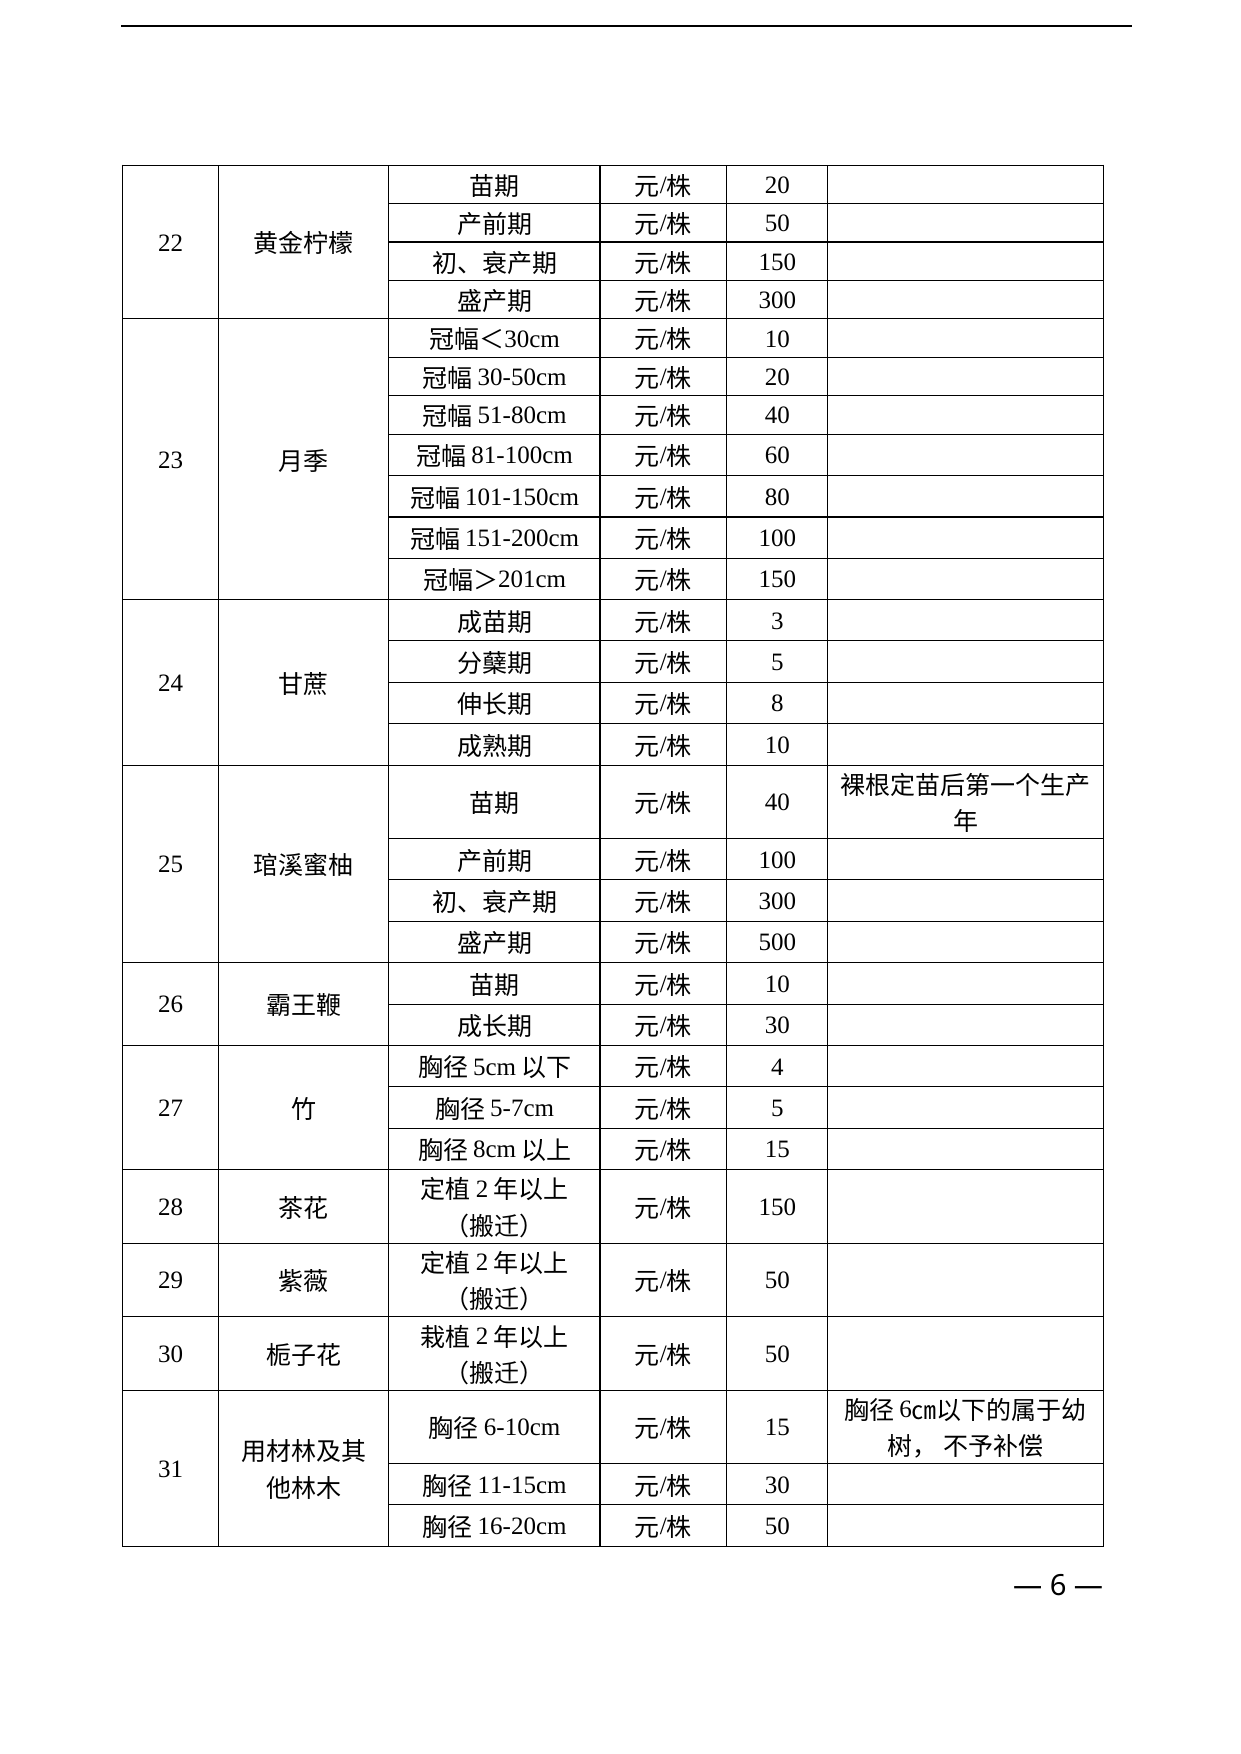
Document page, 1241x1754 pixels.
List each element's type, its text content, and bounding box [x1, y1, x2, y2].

table_cell 元/株 [601, 600, 726, 640]
table_cell 胸径6㎝以下的属于幼树， 不予补偿 [828, 1391, 1103, 1463]
table_cell 40 [727, 766, 827, 838]
table_cell 150 [727, 559, 827, 599]
table_cell 胸径16-20cm [389, 1505, 599, 1546]
table_cell 元/株 [601, 396, 726, 434]
table_cell 成苗期 [389, 600, 599, 640]
table_cell 25 [123, 766, 218, 962]
table_cell 29 [123, 1244, 218, 1316]
table_cell [828, 1046, 1103, 1086]
table_cell [828, 358, 1103, 395]
table_cell 冠幅30-50cm [389, 358, 599, 395]
table_cell 30 [123, 1317, 218, 1389]
table_cell 产前期 [389, 839, 599, 879]
table_cell 40 [727, 396, 827, 434]
table_cell 元/株 [601, 435, 726, 475]
table_cell [828, 1464, 1103, 1504]
table_cell 300 [727, 880, 827, 921]
table_cell [828, 922, 1103, 962]
table_cell 甘蔗 [219, 600, 388, 764]
table_cell [828, 518, 1103, 558]
table_cell 元/株 [601, 766, 726, 838]
table_cell 50 [727, 1505, 827, 1546]
table_cell 元/株 [601, 963, 726, 1003]
table_cell 苗期 [389, 963, 599, 1003]
table_cell [828, 641, 1103, 682]
table_cell 元/株 [601, 1129, 726, 1169]
table_cell 20 [727, 358, 827, 395]
table_cell 元/株 [601, 1005, 726, 1045]
table_cell [828, 1005, 1103, 1045]
table_cell 20 [727, 166, 827, 203]
table_cell 5 [727, 1087, 827, 1127]
table_cell 80 [727, 476, 827, 516]
table_cell 产前期 [389, 204, 599, 241]
table_cell 元/株 [601, 559, 726, 599]
table_cell 30 [727, 1464, 827, 1504]
table_cell 28 [123, 1170, 218, 1242]
table_cell [828, 880, 1103, 921]
table_cell 霸王鞭 [219, 963, 388, 1045]
table_cell [828, 600, 1103, 640]
table_cell 成长期 [389, 1005, 599, 1045]
table_cell [828, 1505, 1103, 1546]
table_cell 元/株 [601, 281, 726, 318]
table_cell 300 [727, 281, 827, 318]
table_cell 元/株 [601, 319, 726, 357]
table_cell 元/株 [601, 358, 726, 395]
table_cell 分蘖期 [389, 641, 599, 682]
table_cell [828, 683, 1103, 723]
table_cell [828, 559, 1103, 599]
table_cell 竹 [219, 1046, 388, 1169]
table_cell 5 [727, 641, 827, 682]
table_cell 冠幅101-150cm [389, 476, 599, 516]
table_cell 150 [727, 1170, 827, 1242]
table_cell 月季 [219, 319, 388, 599]
table_cell 元/株 [601, 1170, 726, 1242]
table_cell [828, 396, 1103, 434]
table_cell 裸根定苗后第一个生产年 [828, 766, 1103, 838]
table_cell 栽植2年以上 （搬迁） [389, 1317, 599, 1389]
table_cell 元/株 [601, 839, 726, 879]
table_cell 500 [727, 922, 827, 962]
table_cell 元/株 [601, 476, 726, 516]
table_cell 冠幅51-80cm [389, 396, 599, 434]
table_cell 150 [727, 243, 827, 280]
table_cell 50 [727, 1317, 827, 1389]
table_cell 50 [727, 204, 827, 241]
table_cell 茶花 [219, 1170, 388, 1242]
table_cell 元/株 [601, 204, 726, 241]
table_cell 元/株 [601, 683, 726, 723]
table_cell 10 [727, 319, 827, 357]
table_cell [828, 1170, 1103, 1242]
table_cell 26 [123, 963, 218, 1045]
table_cell 胸径5-7cm [389, 1087, 599, 1127]
table_cell 元/株 [601, 724, 726, 764]
table_cell 24 [123, 600, 218, 764]
table_cell 琯溪蜜柚 [219, 766, 388, 962]
table_cell 元/株 [601, 1391, 726, 1463]
table_cell 成熟期 [389, 724, 599, 764]
table_cell 胸径5cm以下 [389, 1046, 599, 1086]
table_cell 初、衰产期 [389, 880, 599, 921]
table_cell 元/株 [601, 1505, 726, 1546]
table_cell 50 [727, 1244, 827, 1316]
table_cell [828, 1129, 1103, 1169]
table_cell 定植2年以上 （搬迁） [389, 1244, 599, 1316]
table_cell 27 [123, 1046, 218, 1169]
table_cell 胸径6-10cm [389, 1391, 599, 1463]
table_cell 元/株 [601, 1244, 726, 1316]
table_cell 60 [727, 435, 827, 475]
table_cell 冠幅81-100cm [389, 435, 599, 475]
table_cell 冠幅＞201cm [389, 559, 599, 599]
table_cell 元/株 [601, 922, 726, 962]
table_cell 元/株 [601, 166, 726, 203]
table_cell 100 [727, 839, 827, 879]
table_cell 紫薇 [219, 1244, 388, 1316]
table_cell 苗期 [389, 166, 599, 203]
table_cell 盛产期 [389, 281, 599, 318]
table_cell 元/株 [601, 1046, 726, 1086]
table_cell 元/株 [601, 1317, 726, 1389]
table_cell 苗期 [389, 766, 599, 838]
table_cell [828, 243, 1103, 280]
table_cell 22 [123, 166, 218, 318]
table_cell 元/株 [601, 880, 726, 921]
table_cell 元/株 [601, 1464, 726, 1504]
table_cell 黄金柠檬 [219, 166, 388, 318]
table_cell 元/株 [601, 1087, 726, 1127]
table_cell 100 [727, 518, 827, 558]
table_cell [828, 476, 1103, 516]
table_cell 15 [727, 1129, 827, 1169]
table_cell 胸径11-15cm [389, 1464, 599, 1504]
table_cell 10 [727, 724, 827, 764]
table_cell [828, 204, 1103, 241]
table_cell 15 [727, 1391, 827, 1463]
table_cell 冠幅＜30cm [389, 319, 599, 357]
table_cell 10 [727, 963, 827, 1003]
table_cell 定植2年以上 （搬迁） [389, 1170, 599, 1242]
table_cell 伸长期 [389, 683, 599, 723]
table_cell 用材林及其他林木 [219, 1391, 388, 1546]
table_cell [828, 166, 1103, 203]
table_cell [828, 1087, 1103, 1127]
table_cell 元/株 [601, 641, 726, 682]
table_cell [828, 1244, 1103, 1316]
table_cell 元/株 [601, 243, 726, 280]
table_cell 盛产期 [389, 922, 599, 962]
table_cell 元/株 [601, 518, 726, 558]
table_cell [828, 281, 1103, 318]
table_cell [828, 724, 1103, 764]
table_cell 冠幅151-200cm [389, 518, 599, 558]
table_cell [828, 1317, 1103, 1389]
table_cell 3 [727, 600, 827, 640]
table_cell 30 [727, 1005, 827, 1045]
table_cell 初、衰产期 [389, 243, 599, 280]
table_cell 31 [123, 1391, 218, 1546]
table_cell 4 [727, 1046, 827, 1086]
table_cell [828, 319, 1103, 357]
table_cell 胸径8cm以上 [389, 1129, 599, 1169]
table_cell [828, 963, 1103, 1003]
table_cell [828, 839, 1103, 879]
table_cell [828, 435, 1103, 475]
table_cell 23 [123, 319, 218, 599]
table_cell 栀子花 [219, 1317, 388, 1389]
table_cell 8 [727, 683, 827, 723]
